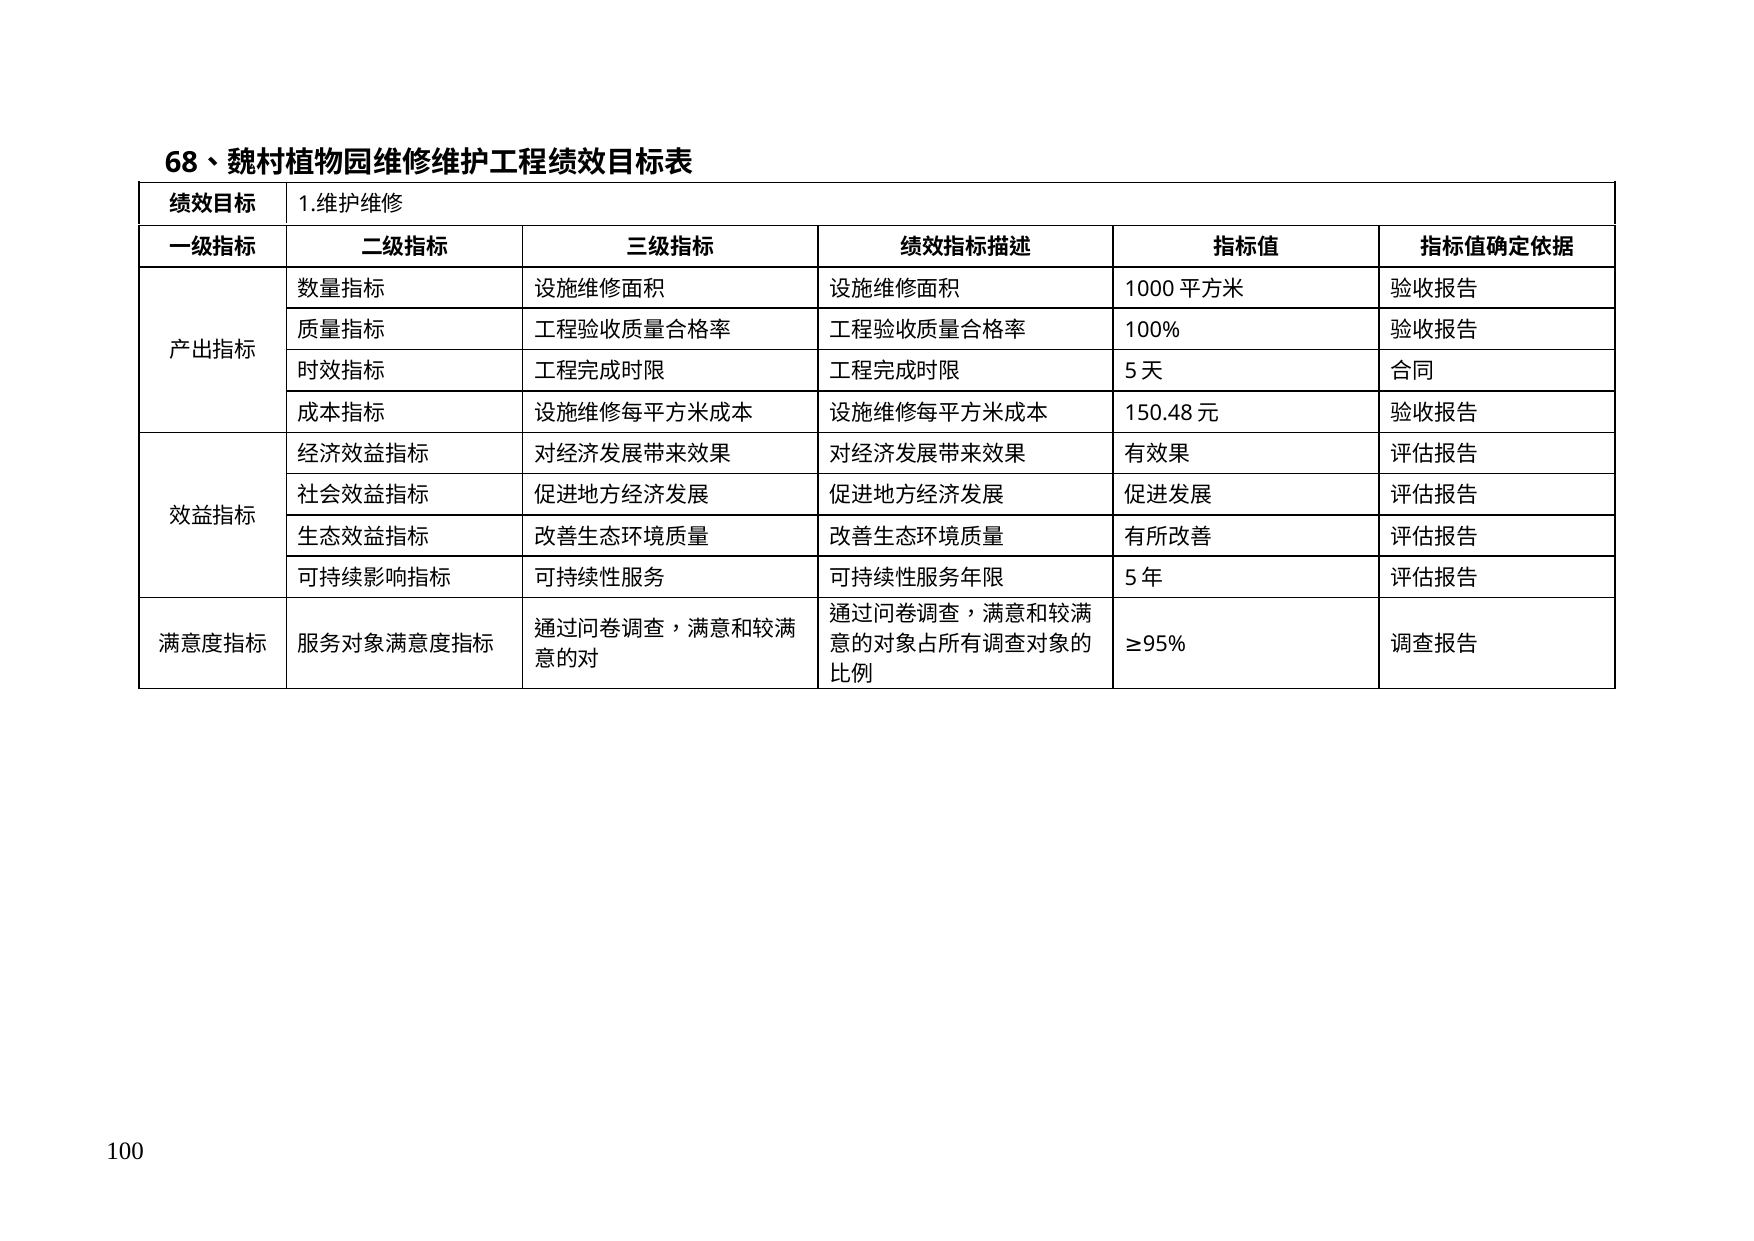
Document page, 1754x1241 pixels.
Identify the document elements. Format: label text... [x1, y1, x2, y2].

text 68、魏村植物园维修维护工程绩效目标表 [106, 142, 1648, 181]
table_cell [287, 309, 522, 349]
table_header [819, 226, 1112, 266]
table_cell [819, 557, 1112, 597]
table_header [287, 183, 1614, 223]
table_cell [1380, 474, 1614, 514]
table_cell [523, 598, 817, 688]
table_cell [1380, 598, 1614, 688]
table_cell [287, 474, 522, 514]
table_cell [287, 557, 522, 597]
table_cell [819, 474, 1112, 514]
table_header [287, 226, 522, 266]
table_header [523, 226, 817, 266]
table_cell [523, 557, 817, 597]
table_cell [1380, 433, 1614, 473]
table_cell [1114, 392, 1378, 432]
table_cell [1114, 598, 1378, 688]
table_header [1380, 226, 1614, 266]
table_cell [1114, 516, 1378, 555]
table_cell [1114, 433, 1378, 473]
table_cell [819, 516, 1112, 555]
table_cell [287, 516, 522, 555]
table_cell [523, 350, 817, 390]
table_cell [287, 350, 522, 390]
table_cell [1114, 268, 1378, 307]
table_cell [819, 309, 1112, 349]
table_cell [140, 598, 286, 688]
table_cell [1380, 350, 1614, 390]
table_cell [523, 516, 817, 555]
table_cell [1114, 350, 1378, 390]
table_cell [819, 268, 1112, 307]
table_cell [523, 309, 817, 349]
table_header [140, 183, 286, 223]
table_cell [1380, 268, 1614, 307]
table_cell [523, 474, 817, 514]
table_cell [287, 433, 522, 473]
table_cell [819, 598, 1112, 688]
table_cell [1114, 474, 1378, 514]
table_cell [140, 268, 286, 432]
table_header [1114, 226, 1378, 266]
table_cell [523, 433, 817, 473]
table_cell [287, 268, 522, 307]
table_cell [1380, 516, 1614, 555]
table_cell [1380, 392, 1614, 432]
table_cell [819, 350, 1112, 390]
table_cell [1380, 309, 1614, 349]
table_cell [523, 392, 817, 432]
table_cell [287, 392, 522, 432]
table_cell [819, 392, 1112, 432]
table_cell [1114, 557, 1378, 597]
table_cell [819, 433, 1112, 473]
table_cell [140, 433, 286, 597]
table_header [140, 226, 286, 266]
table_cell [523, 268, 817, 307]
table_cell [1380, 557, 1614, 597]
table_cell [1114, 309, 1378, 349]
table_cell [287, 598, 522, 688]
